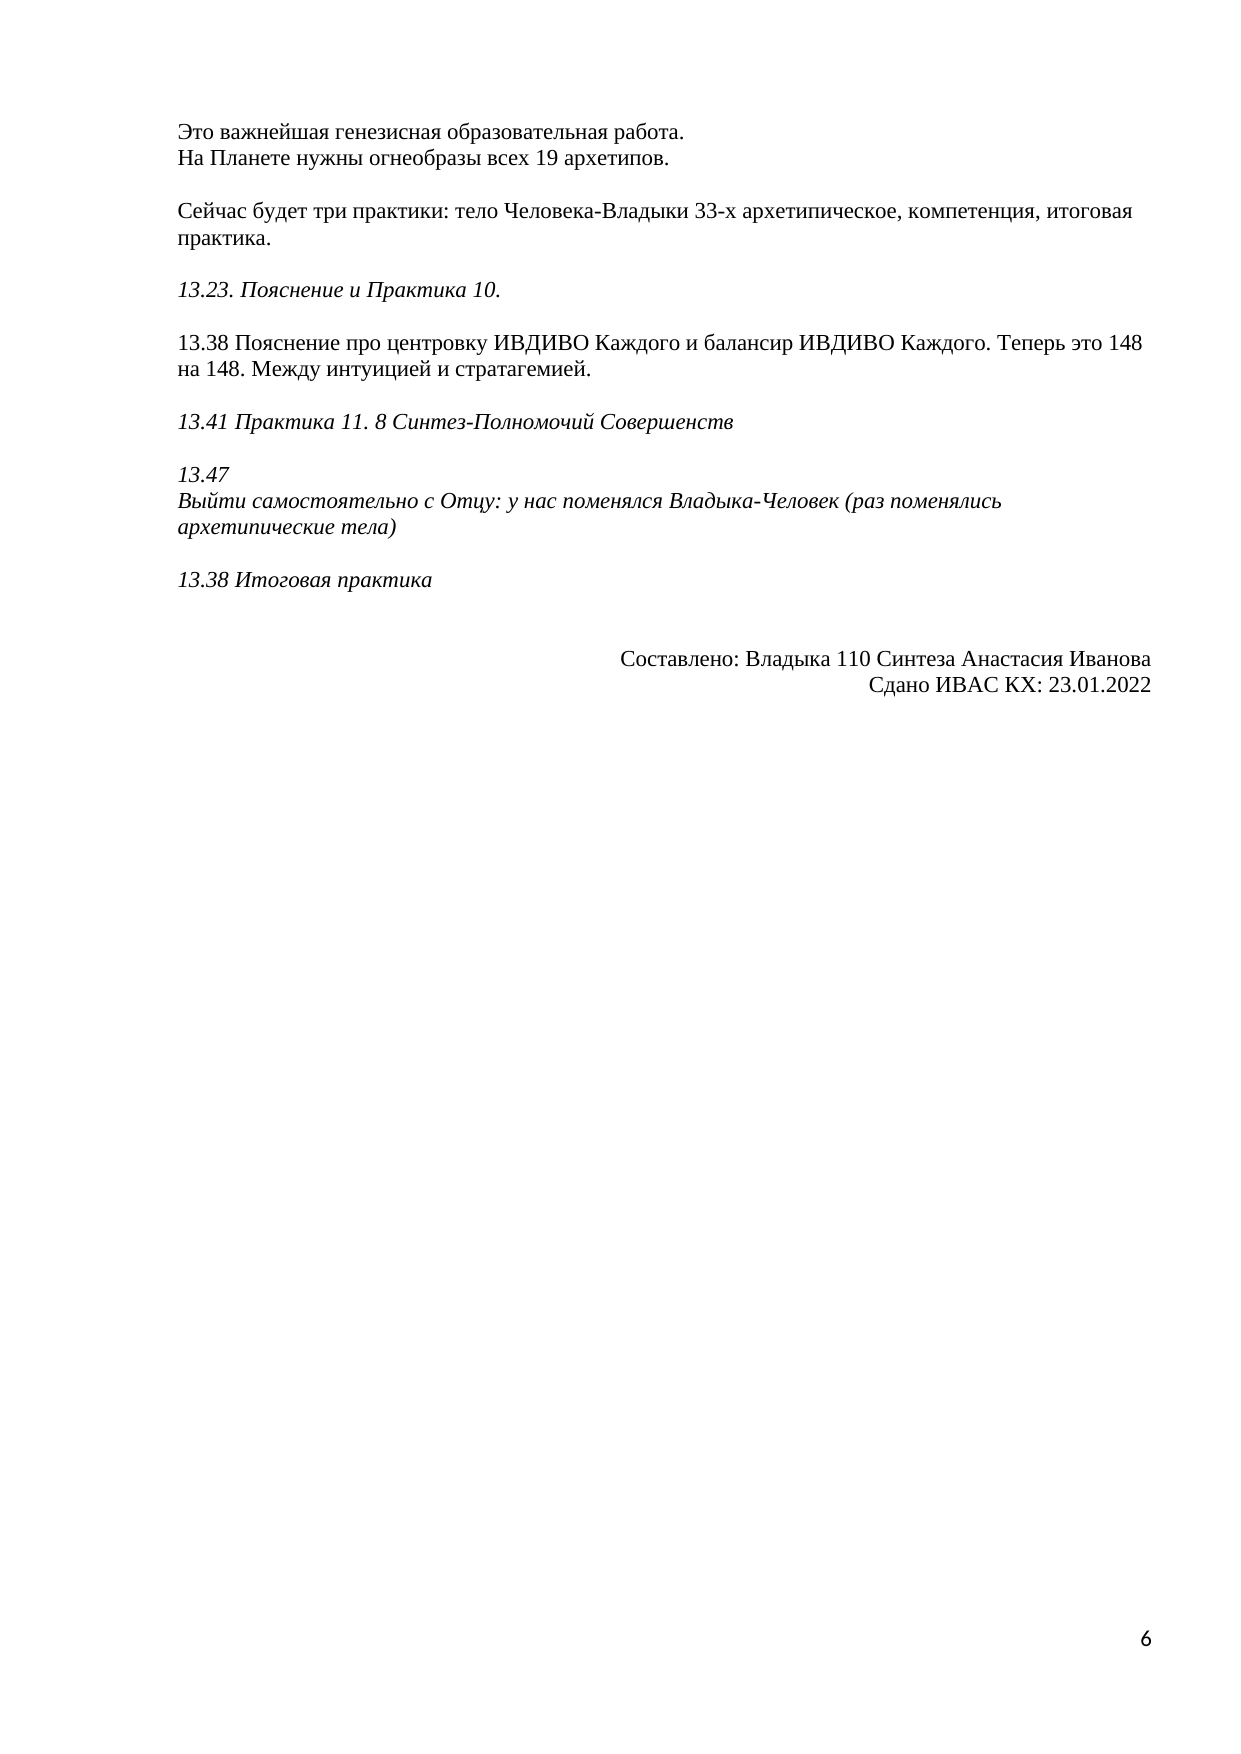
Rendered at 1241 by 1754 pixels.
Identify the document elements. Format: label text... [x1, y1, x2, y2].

text Это важнейшая генезисная образовательная работа. [177, 118, 1152, 144]
text Составлено: Владыка 110 Синтеза Анастасия Иванова [177, 645, 1152, 672]
text 13.41 Практика 11. 8 Синтез-Полномочий Совершенств [177, 408, 1152, 434]
text На Планете нужны огнеобразы всех 19 архетипов. [177, 144, 1152, 171]
text 13.47 [177, 461, 1152, 487]
text 13.38 Итоговая практика [177, 566, 1152, 592]
text Сейчас будет три практики: тело Человека-Владыки 33-х архетипическое, компетенция, итоговая практика. [177, 197, 1152, 250]
text Выйти самостоятельно с Отцу: у нас поменялся Владыка-Человек (раз поменялись архетипические тела) [177, 487, 1152, 540]
text 13.38 Пояснение про центровку ИВДИВО Каждого и балансир ИВДИВО Каждого. Теперь это 148 на 148. Между интуицией и стратагемией. [177, 329, 1152, 382]
text Сдано ИВАС КХ: 23.01.2022 [177, 672, 1152, 698]
text 13.23. Пояснение и Практика 10. [177, 276, 1152, 303]
